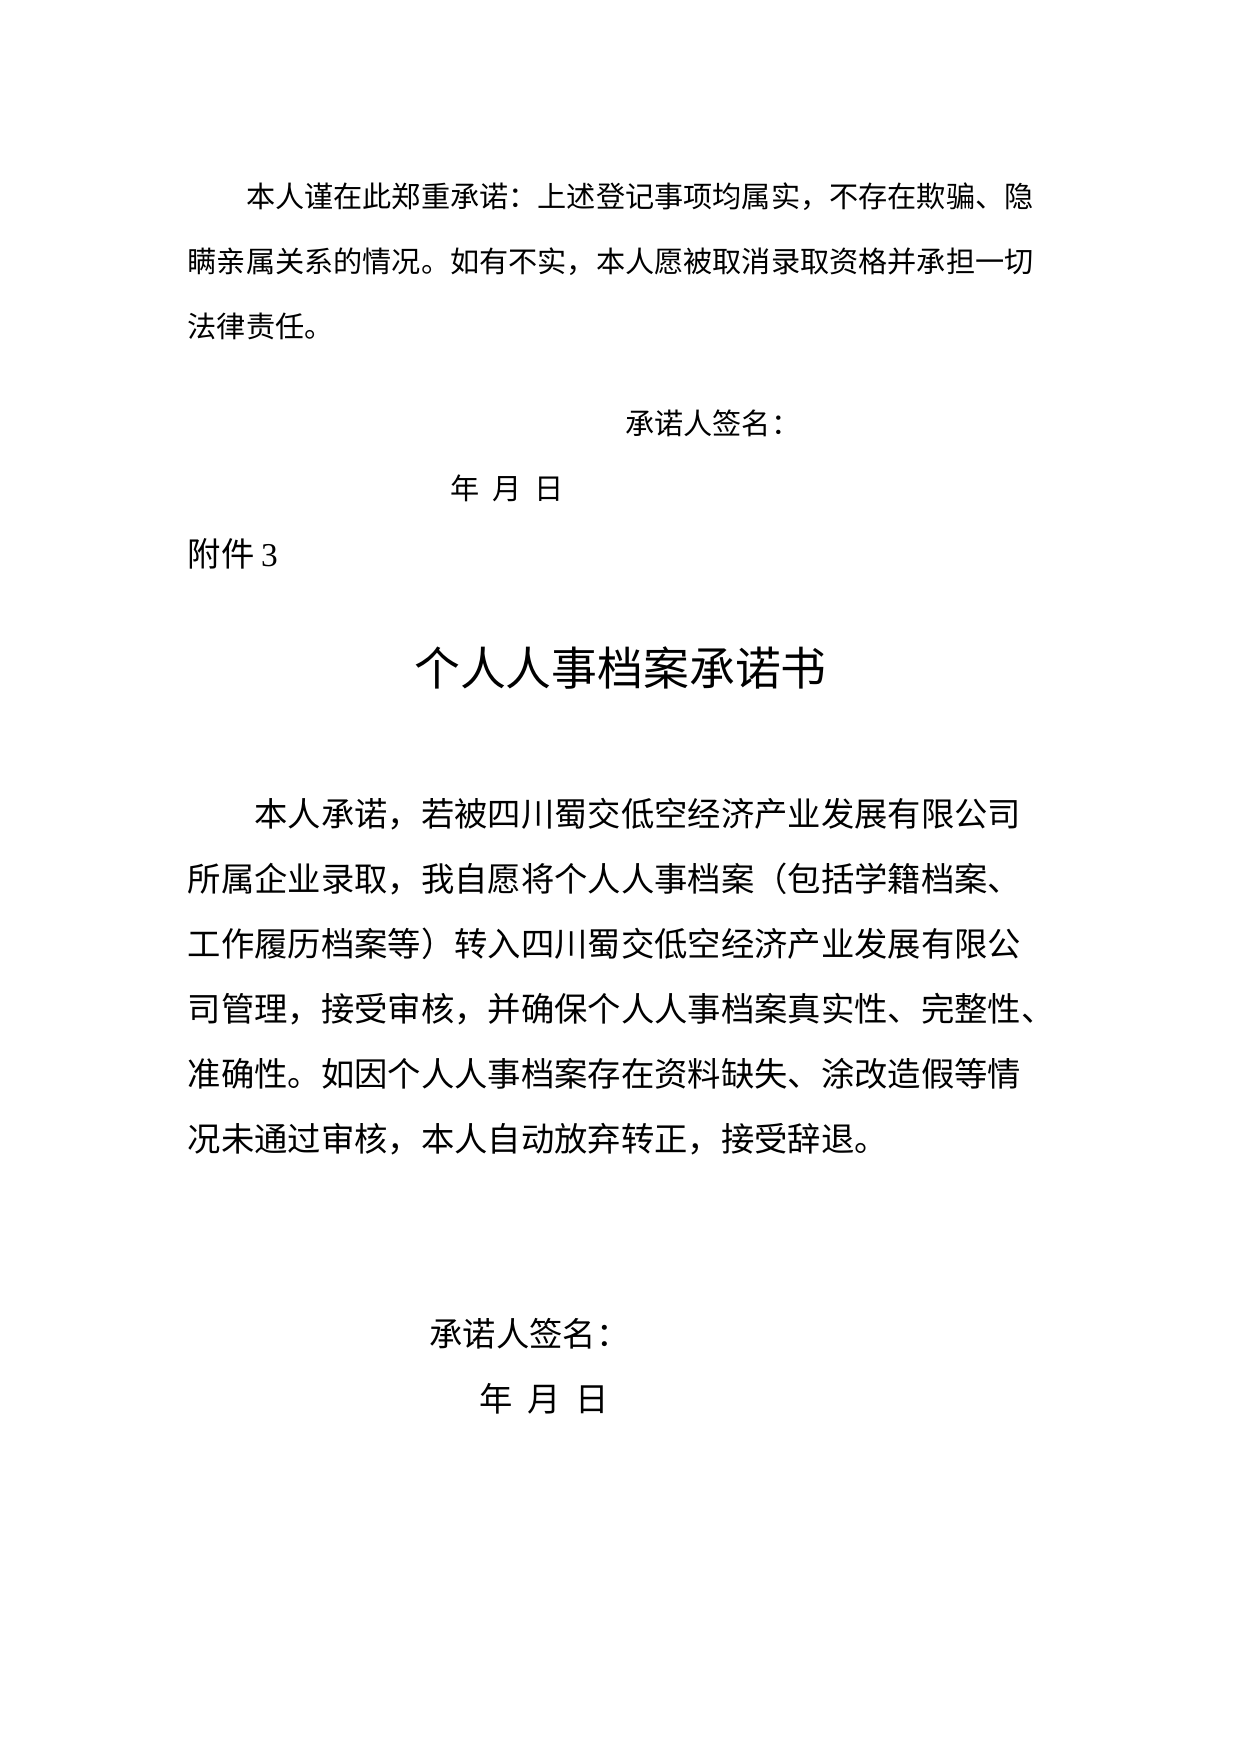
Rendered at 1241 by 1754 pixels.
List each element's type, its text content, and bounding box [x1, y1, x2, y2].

text 承诺人签名： [187, 389, 1053, 454]
text 本人谨在此郑重承诺：上述登记事项均属实，不存在欺骗、隐瞒亲属关系的情况。如有不实，本人愿被取消录取资格并承担一切法律责任。 [187, 162, 1053, 357]
text 附件3 [187, 519, 1053, 584]
text 个人人事档案承诺书 [187, 617, 1053, 714]
text 年 月 日 [187, 454, 1053, 519]
text 本人承诺，若被四川蜀交低空经济产业发展有限公司所属企业录取，我自愿将个人人事档案（包括学籍档案、工作履历档案等）转入四川蜀交低空经济产业发展有限公司管理，接受审核，并确保个人人事档案真实性、完整性、准确性。如因个人人事档案存在资料缺失、涂改造假等情况未通过审核，本人自动放弃转正，接受辞退。 [187, 779, 1053, 1169]
text 年 月 日 [187, 1364, 1053, 1429]
text 承诺人签名： [187, 1299, 1053, 1364]
